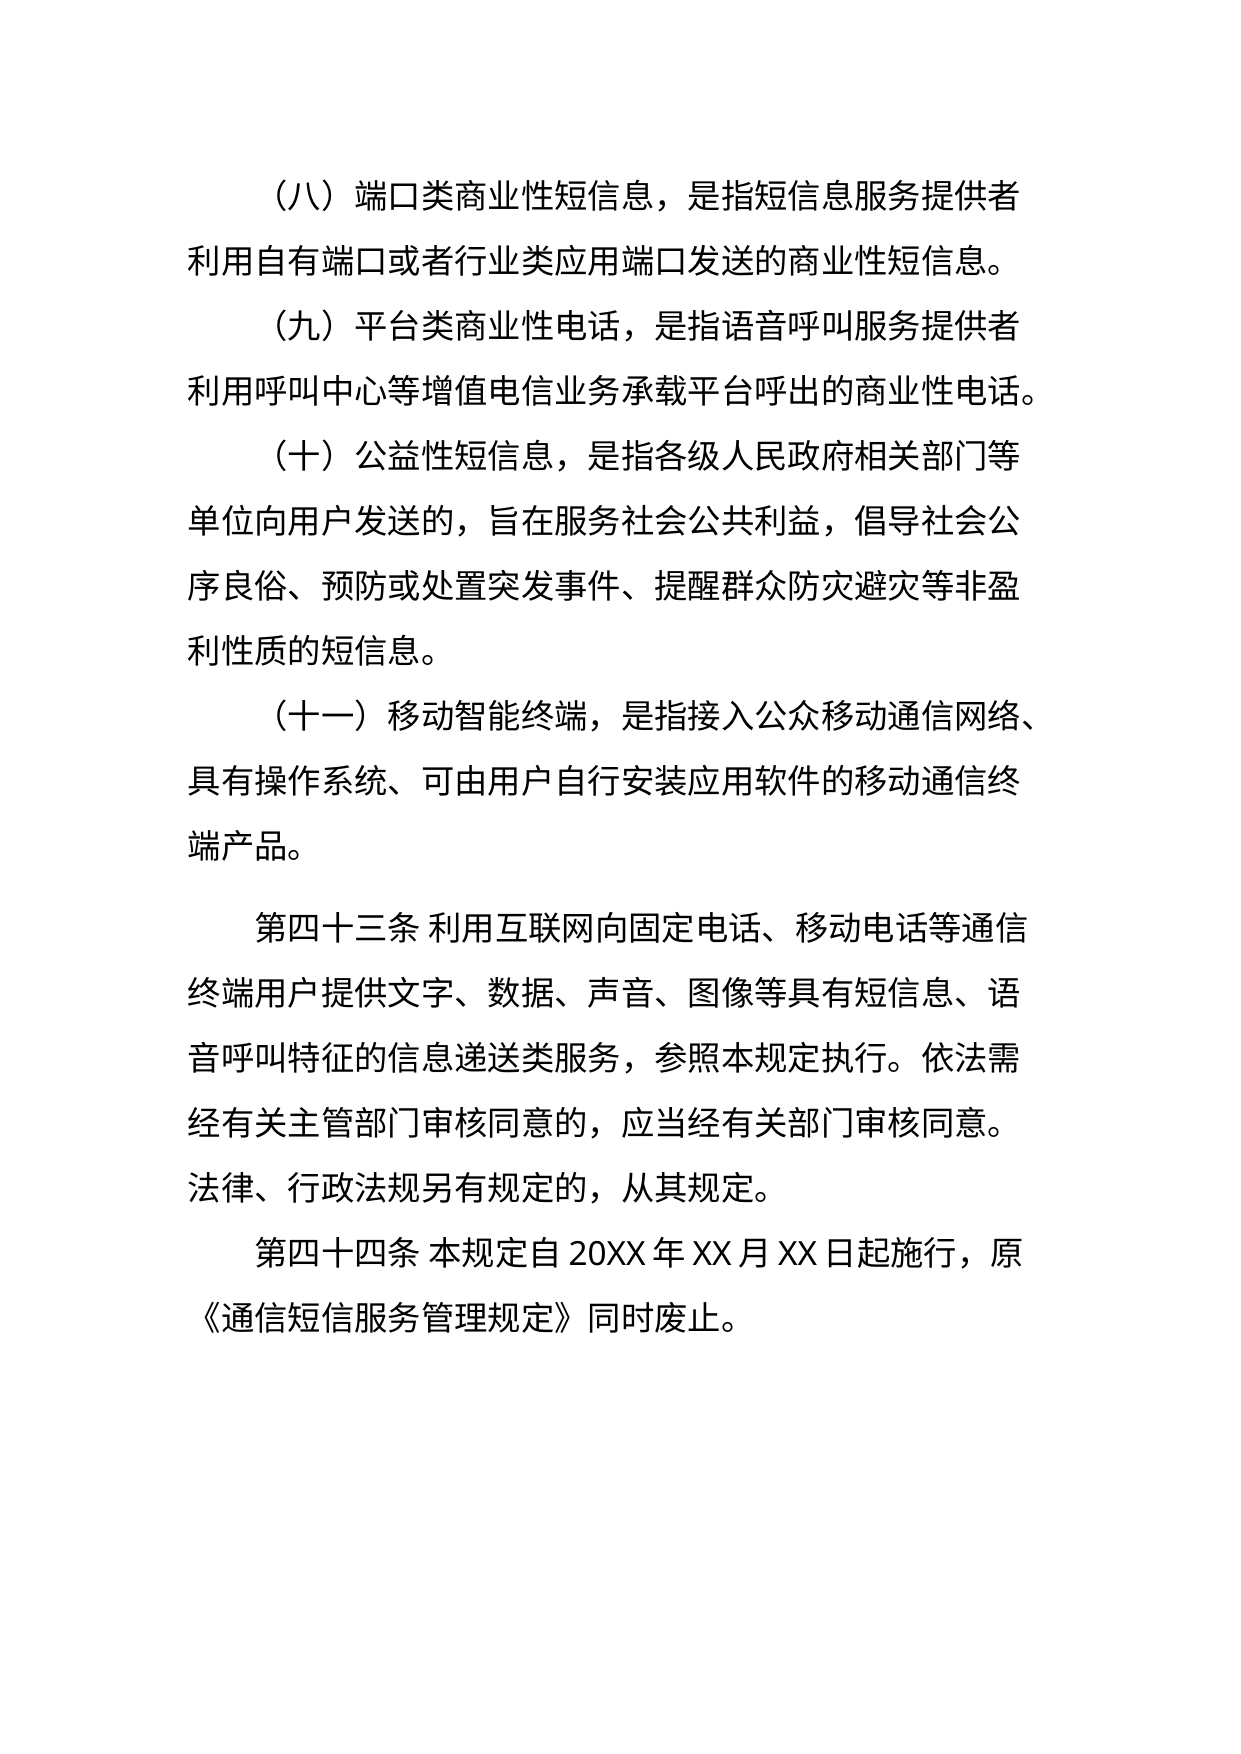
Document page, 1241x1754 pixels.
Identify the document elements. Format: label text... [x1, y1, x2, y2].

list 公益性短信息，是指各级人民政府相关部门等单位向用户发送的，旨在服务社会公共利益，倡导社会公序良俗、预防或处置突发事件、提醒群众防灾避灾等非盈利性质的短信息。 [187, 422, 1053, 682]
list 端口类商业性短信息，是指短信息服务提供者利用自有端口或者行业类应用端口发送的商业性短信息。 [187, 162, 1053, 292]
list 平台类商业性电话，是指语音呼叫服务提供者利用呼叫中心等增值电信业务承载平台呼出的商业性电话。 [187, 292, 1053, 422]
list 本规定自20XX年XX月XX日起施行，原《通信短信服务管理规定》同时废止。 [187, 1218, 1053, 1348]
list 移动智能终端，是指接入公众移动通信网络、具有操作系统、可由用户自行安装应用软件的移动通信终端产品。 [187, 682, 1053, 877]
list 利用互联网向固定电话、移动电话等通信终端用户提供文字、数据、声音、图像等具有短信息、语音呼叫特征的信息递送类服务，参照本规定执行。依法需经有关主管部门审核同意的，应当经有关部门审核同意。法律、行政法规另有规定的，从其规定。 [187, 893, 1053, 1218]
